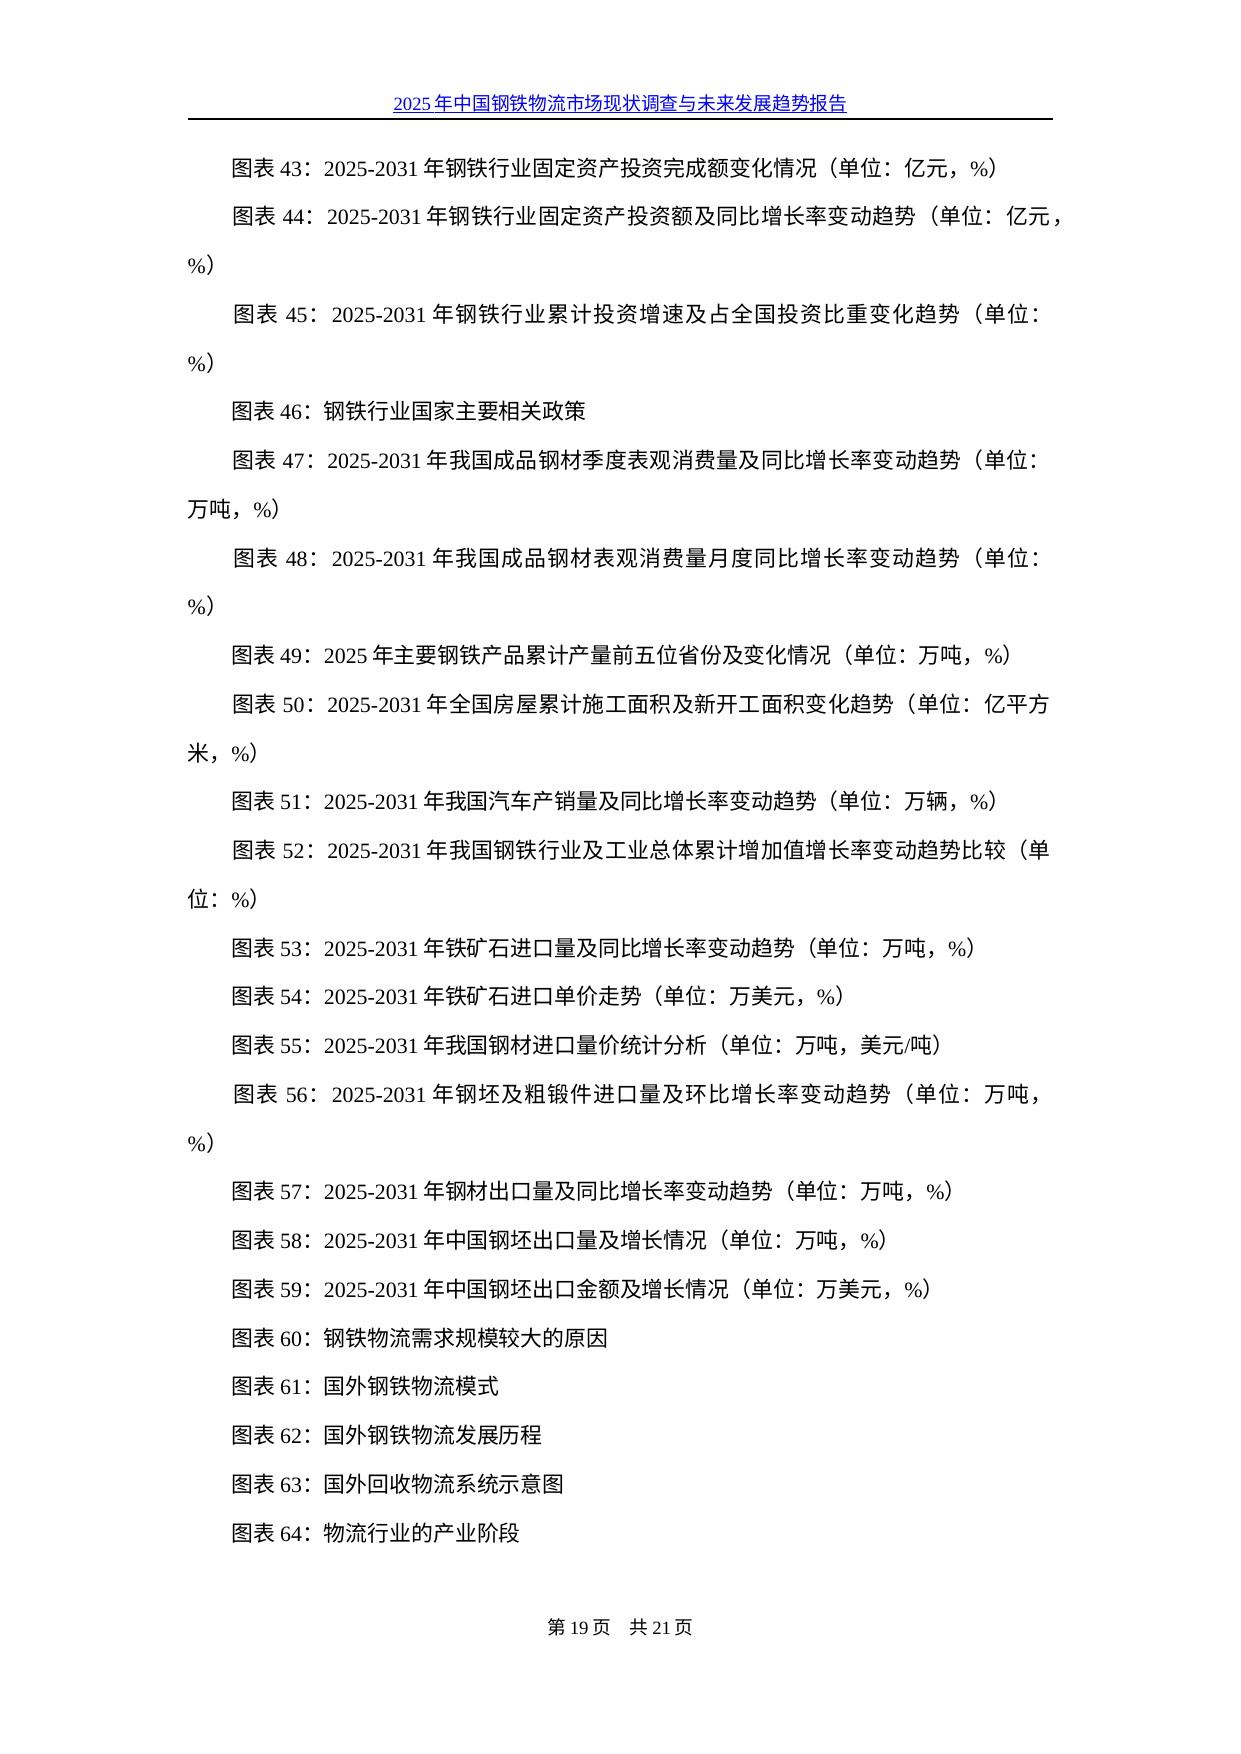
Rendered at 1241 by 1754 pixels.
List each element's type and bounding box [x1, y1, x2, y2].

text [187, 150, 1053, 1548]
